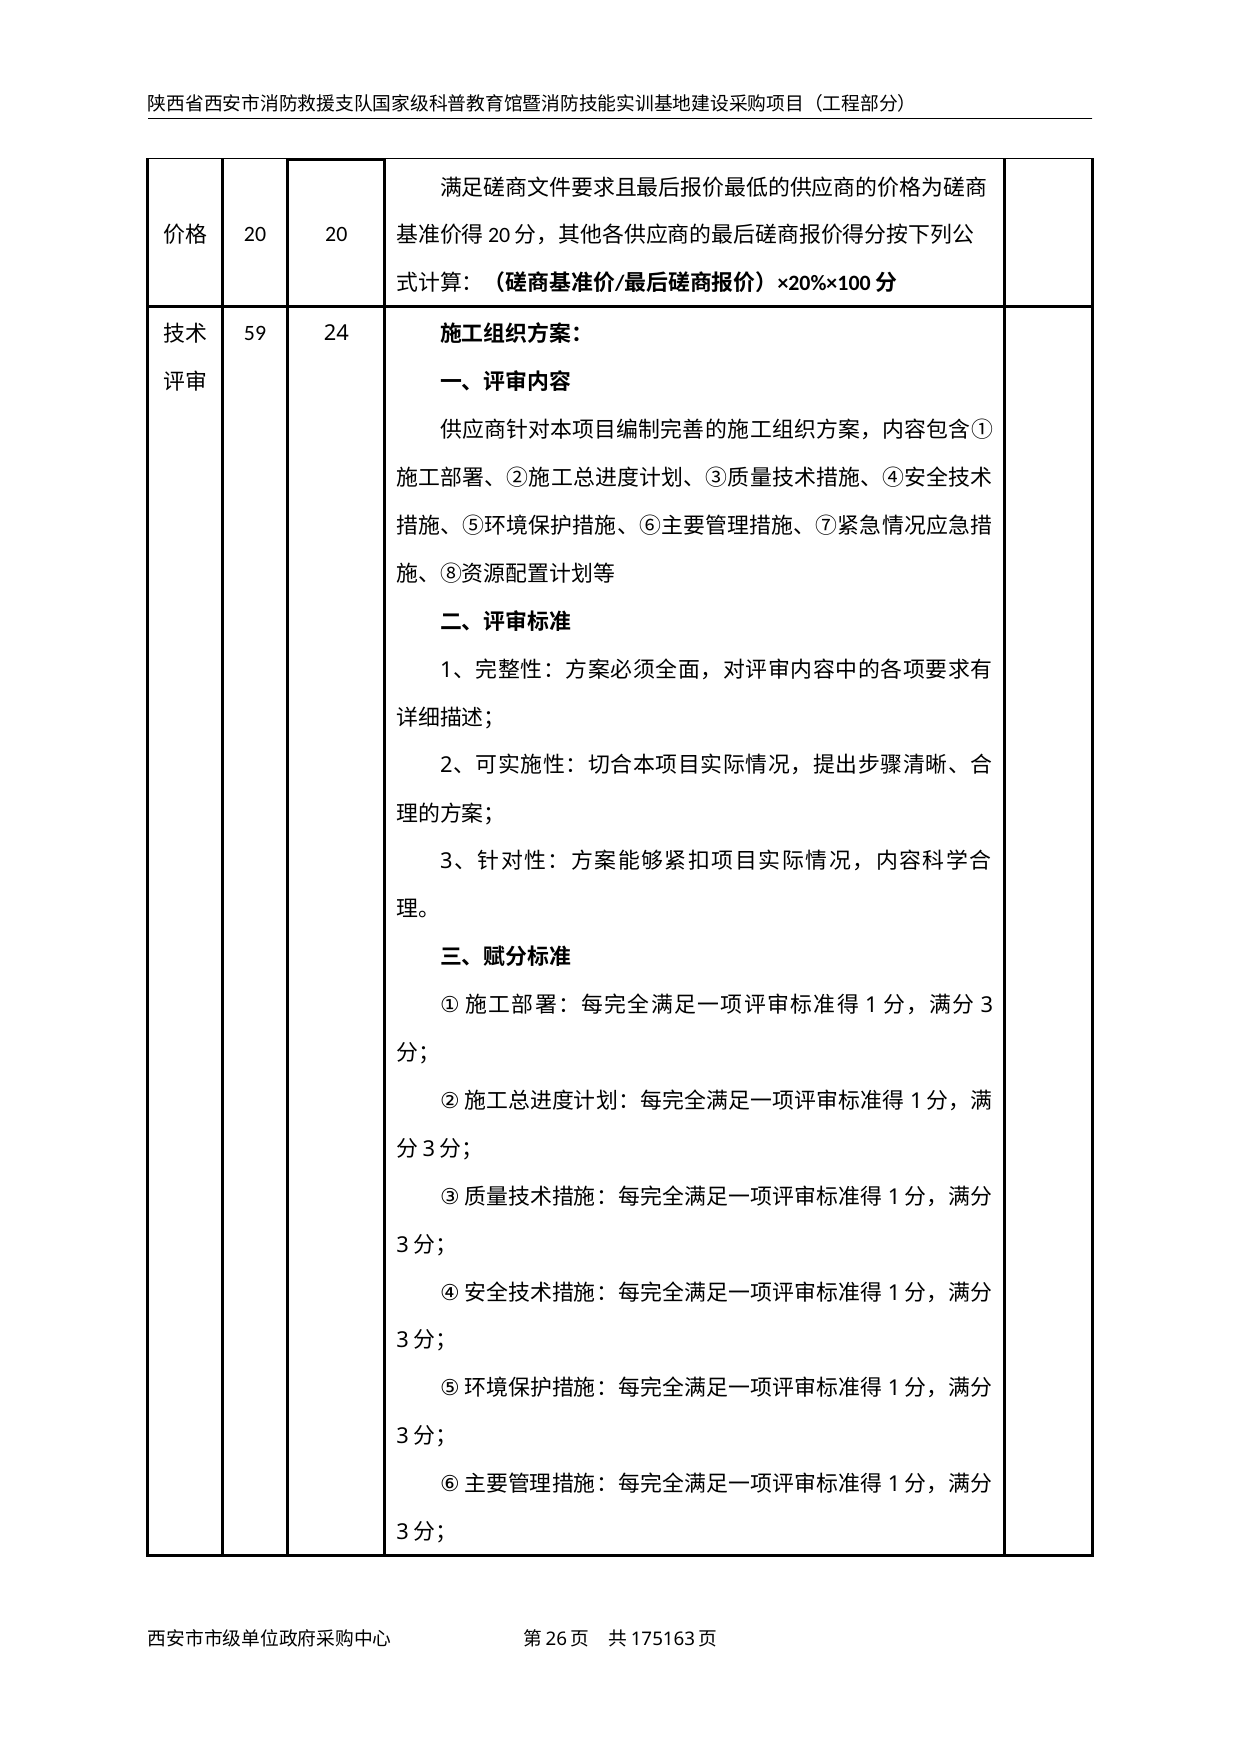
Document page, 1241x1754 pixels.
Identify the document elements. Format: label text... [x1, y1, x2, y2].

table_cell 24 [289, 308, 383, 1554]
table_cell [1006, 159, 1091, 305]
table_cell 20 [224, 159, 286, 305]
table_cell 59 [224, 308, 286, 1554]
table_cell 技术评审 [149, 308, 221, 1554]
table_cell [386, 308, 1003, 1554]
table_cell 满足磋商文件要求且最后报价最低的供应商的价格为磋商基准价得20分，其他各供应商的最后磋商报价得分按下列公式计算：（磋商基准价/最后磋商报价）×20%×100分 [386, 159, 1003, 305]
table_cell 20 [289, 161, 383, 305]
table_cell [1006, 308, 1091, 1554]
table_cell 价格 [149, 159, 221, 305]
